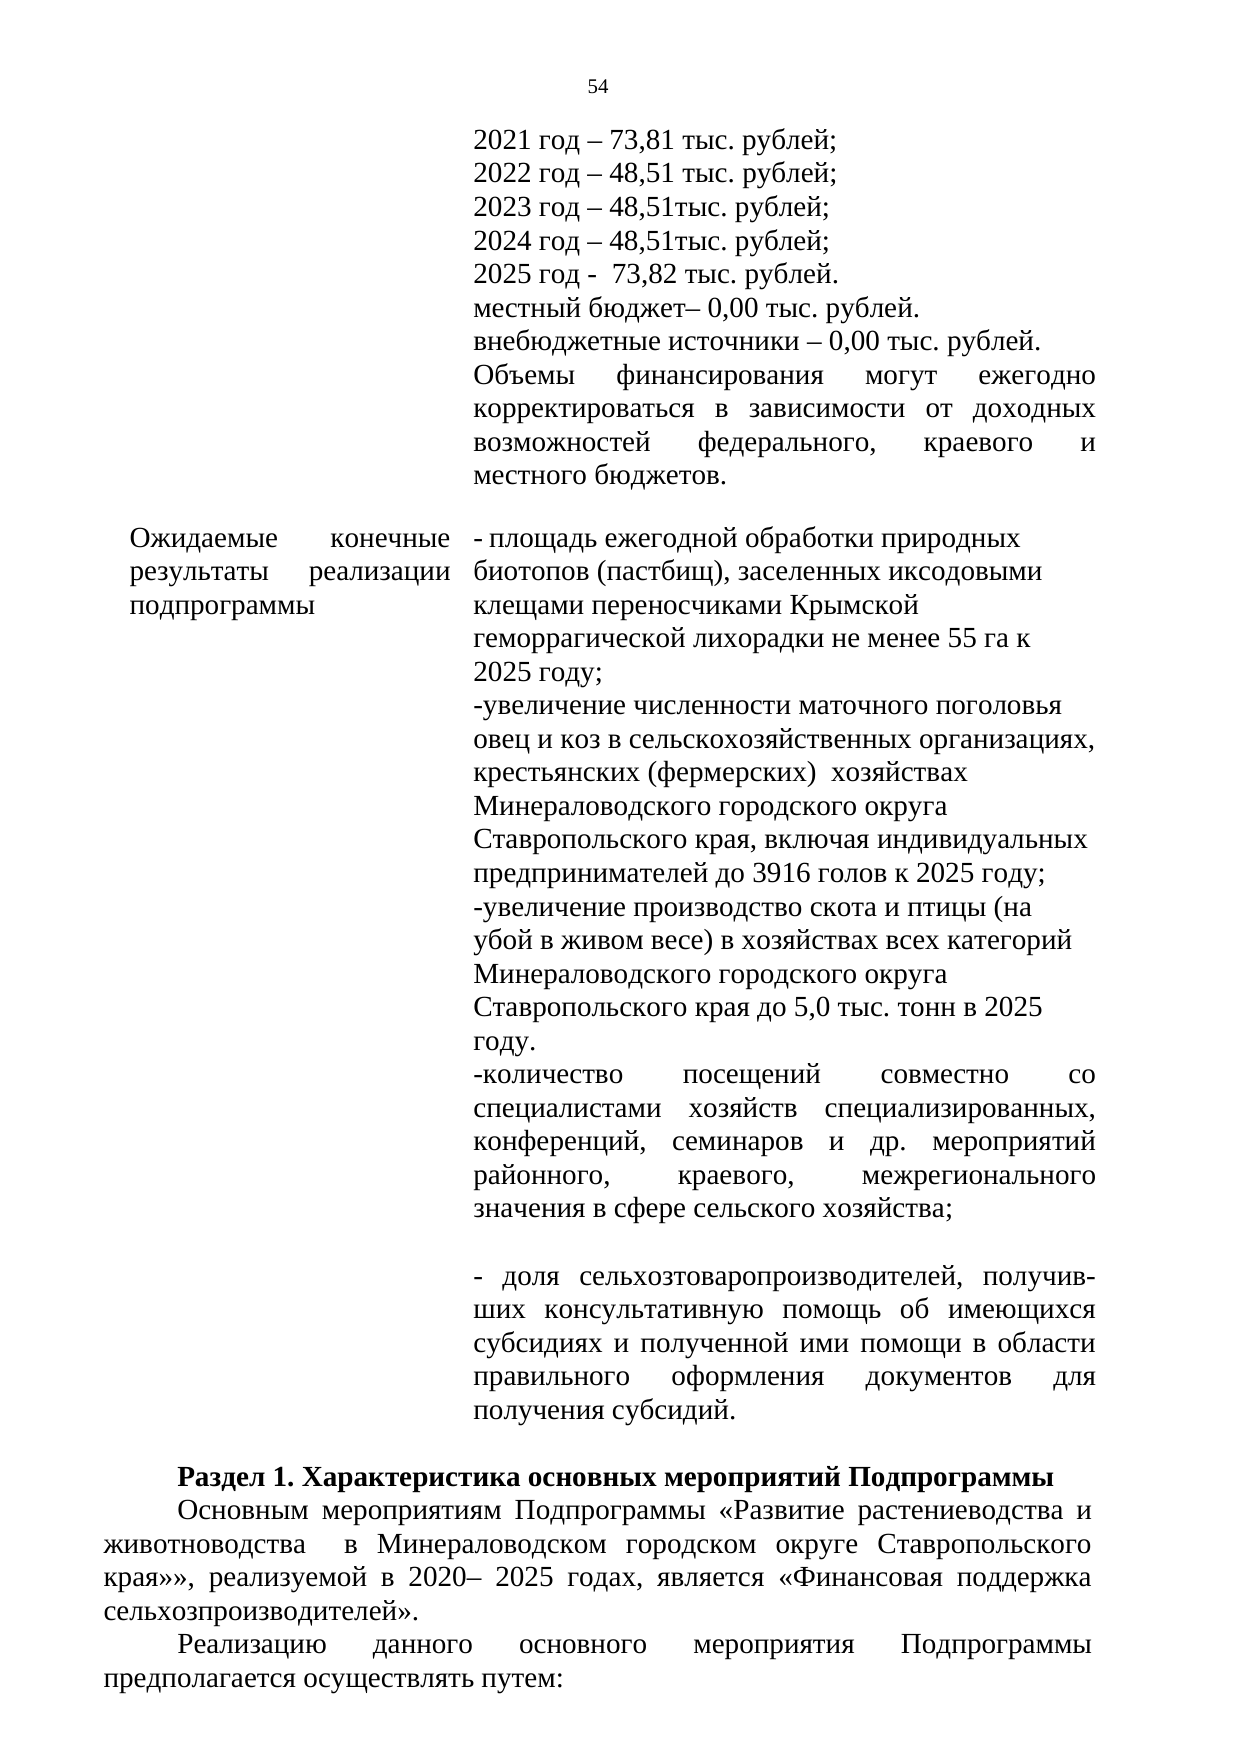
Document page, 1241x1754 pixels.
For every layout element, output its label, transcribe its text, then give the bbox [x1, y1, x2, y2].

text Основным мероприятиям Подпрограммы «Развитие растениеводства и животноводства в Минераловодском городском округе Ставропольского края»», реализуемой в 2020– 2025 годах, является «Финансовая поддержка сельхозпроизводителей». [103, 1492, 1092, 1627]
text Раздел 1. Характеристика основных мероприятий Подпрограммы [103, 1459, 1092, 1492]
text Реализацию данного основного мероприятия Подпрограммы предполагается осуществлять путем: [103, 1627, 1092, 1694]
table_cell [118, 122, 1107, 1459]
